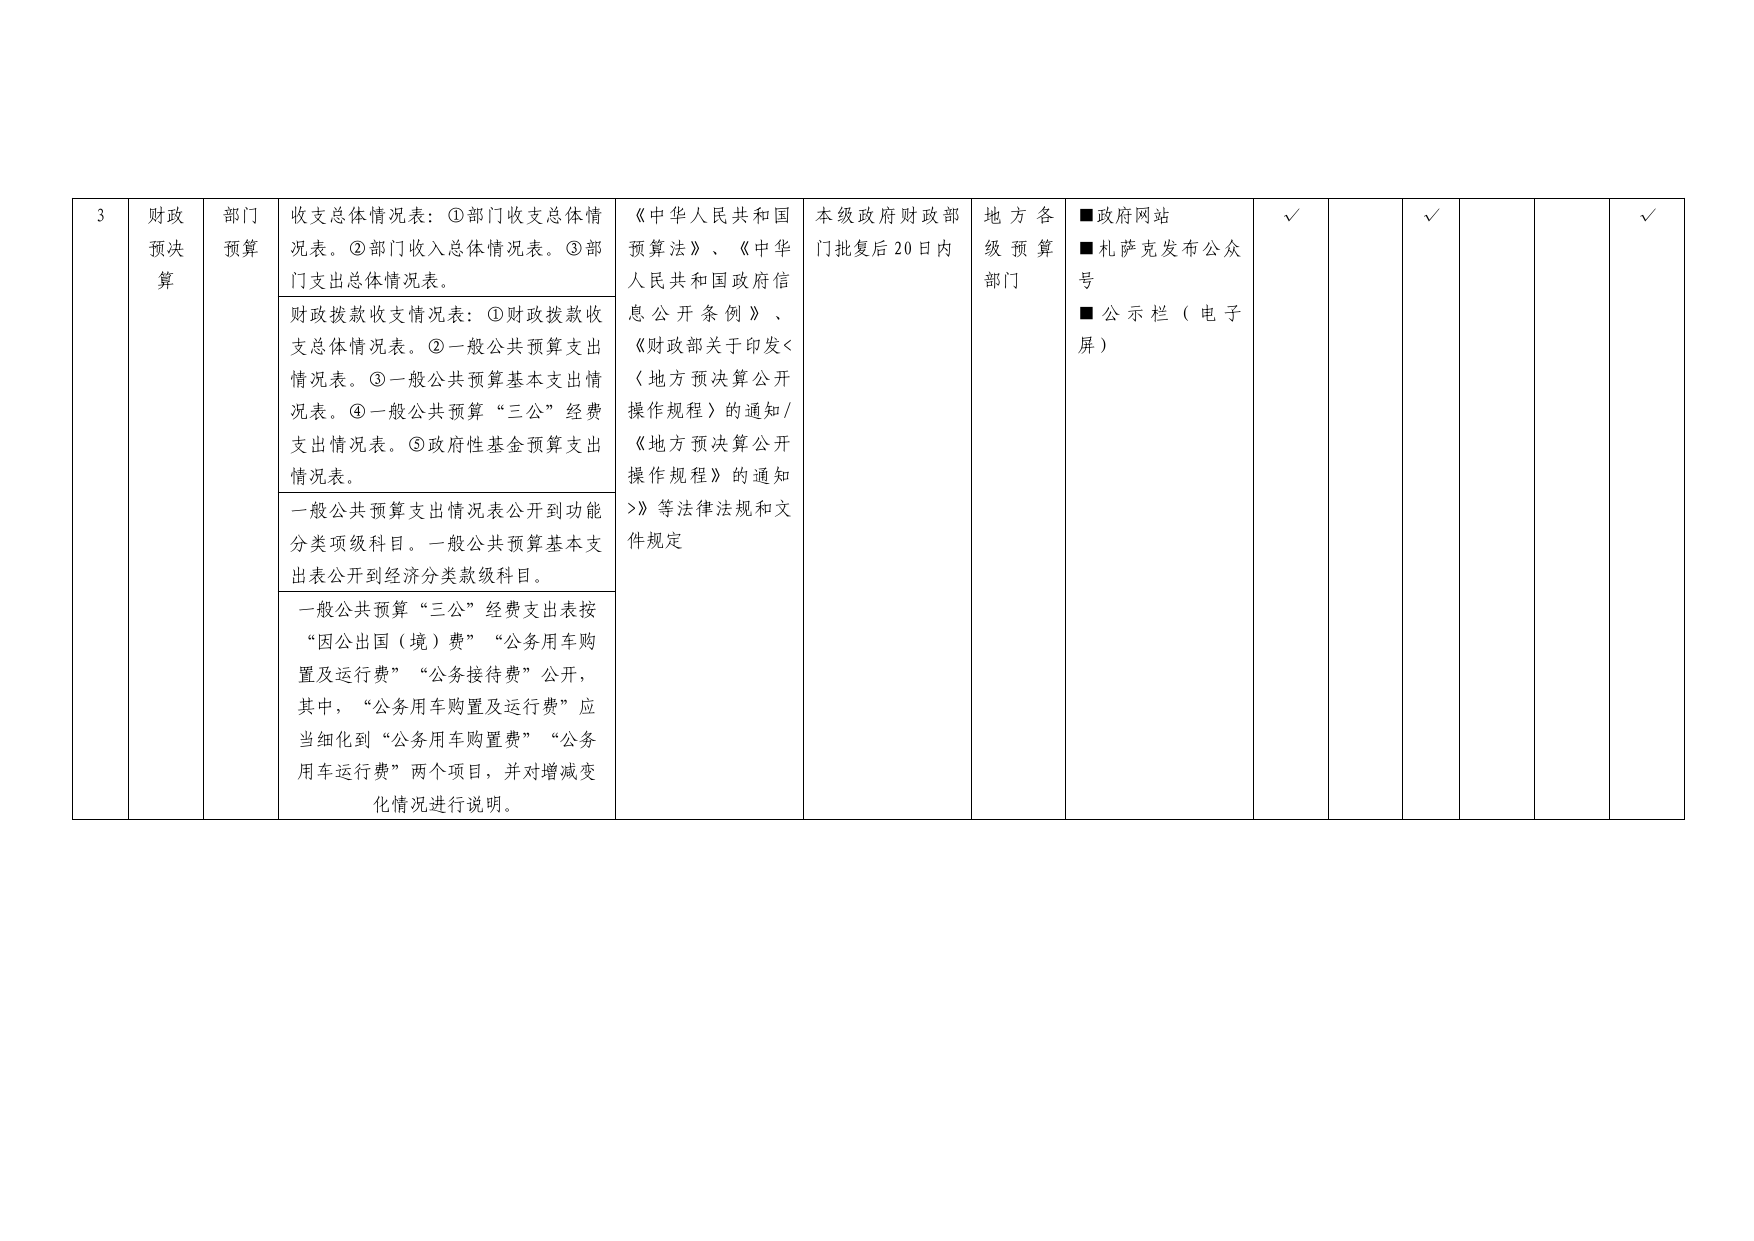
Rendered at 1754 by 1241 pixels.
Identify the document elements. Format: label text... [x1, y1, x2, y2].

table_cell √ [1254, 199, 1328, 819]
table_cell 财政预决算 [129, 199, 203, 819]
table_cell 3 [73, 199, 128, 819]
table_cell [1535, 199, 1609, 819]
table_cell 部门 预算 [204, 199, 278, 819]
table_cell 地方各级预算部门 [972, 199, 1065, 819]
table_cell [1066, 199, 1253, 819]
table_cell √ [1610, 199, 1684, 819]
table_cell 一般公共预算支出情况表公开到功能分类项级科目。一般公共预算基本支出表公开到经济分类款级科目。 [279, 493, 615, 591]
table_cell 一般公共预算“三公”经费支出表按“因公出国（境）费”“公务用车购置及运行费”“公务接待费”公开，其中，“公务用车购置及运行费”应当细化到“公务用车购置费”“公务用车运行费”两个项目，并对增减变化情况进行说明。 [279, 592, 615, 819]
table_cell 本级政府财政部门批复后20日内 [804, 199, 971, 819]
table_cell √ [1403, 199, 1459, 819]
table_cell 财政拨款收支情况表：①财政拨款收支总体情况表。②一般公共预算支出情况表。③一般公共预算基本支出情况表。④一般公共预算“三公”经费支出情况表。⑤政府性基金预算支出情况表。 [279, 297, 615, 492]
table_cell [1460, 199, 1534, 819]
table_cell [1329, 199, 1402, 819]
table_cell 收支总体情况表：①部门收支总体情况表。②部门收入总体情况表。③部门支出总体情况表。 [279, 199, 615, 296]
table_cell 《中华人民共和国预算法》、《中华人民共和国政府信息公开条例》、《财政部关于印发<〈地方预决算公开操作规程〉的通知/《地方预决算公开操作规程》的通知>》等法律法规和文件规定 [616, 199, 803, 819]
